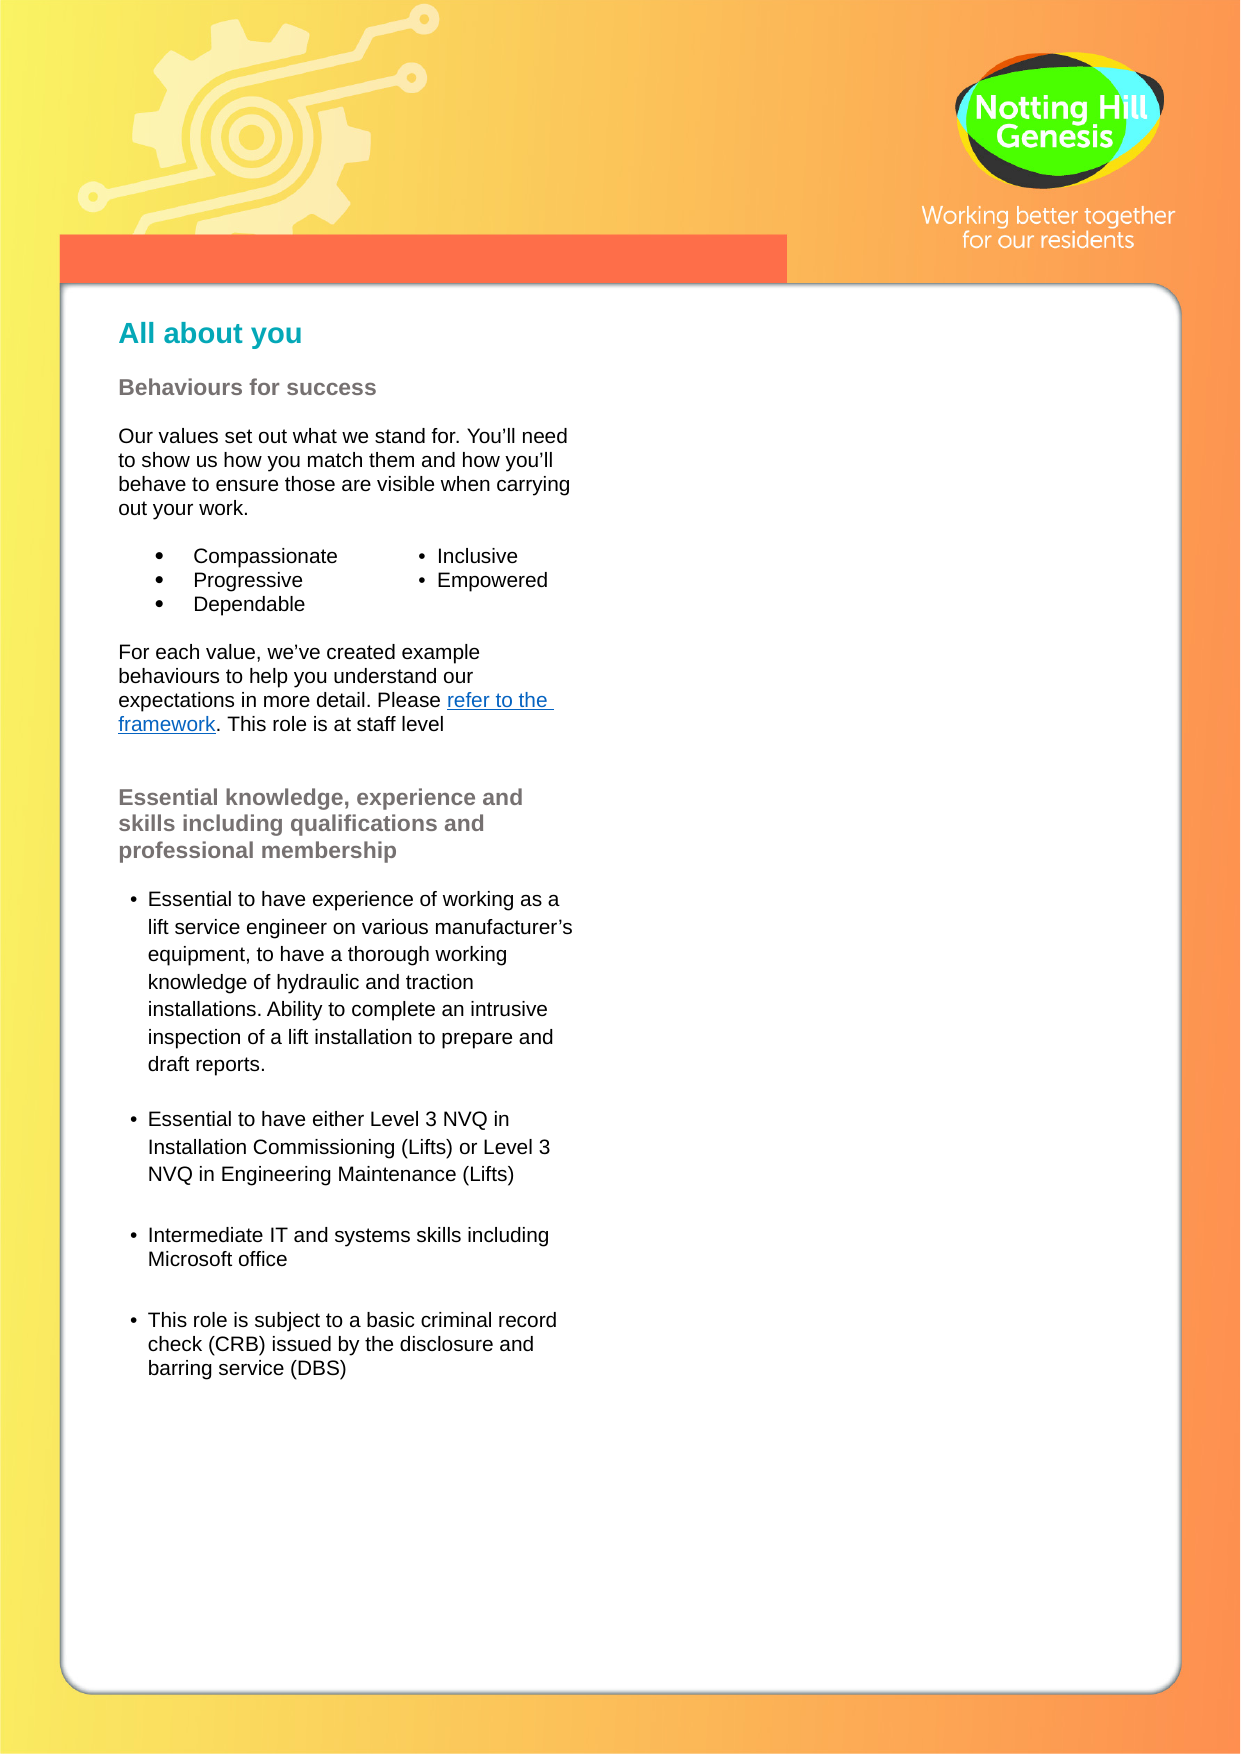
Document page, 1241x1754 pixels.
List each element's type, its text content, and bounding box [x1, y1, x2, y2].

list Progressive • Empowered [156, 568, 583, 592]
list Essential to have either Level 3 NVQ in Installation Commissioning (Lifts) or Level 3 NVQ in Engineering Maintenance (Lifts) [130, 1107, 583, 1186]
picture [0, 0, 1241, 1754]
list This role is subject to a basic criminal record check (CRB) issued by the disclosure and barring service (DBS) [130, 1308, 583, 1379]
text All about you [118, 316, 583, 350]
text For each value, we’ve created example behaviours to help you understand our expectations in more detail. Please refer to the framework. This role is at staff level [118, 640, 583, 736]
list Intermediate IT and systems skills including Microsoft office [130, 1223, 583, 1271]
text Essential knowledge, experience and skills including qualifications and professional membership [118, 784, 583, 863]
list Compassionate • Inclusive [156, 544, 583, 568]
text Behaviours for success [118, 374, 583, 400]
list Dependable [156, 592, 583, 616]
list Essential to have experience of working as a lift service engineer on various manufacturer’s equipment, to have a thorough working knowledge of hydraulic and traction installations. Ability to complete an intrusive inspection of a lift installation to prepare and draft reports. [130, 887, 583, 1076]
text Our values set out what we stand for. You’ll need to show us how you match them and how you’ll behave to ensure those are visible when carrying out your work. [118, 424, 583, 520]
